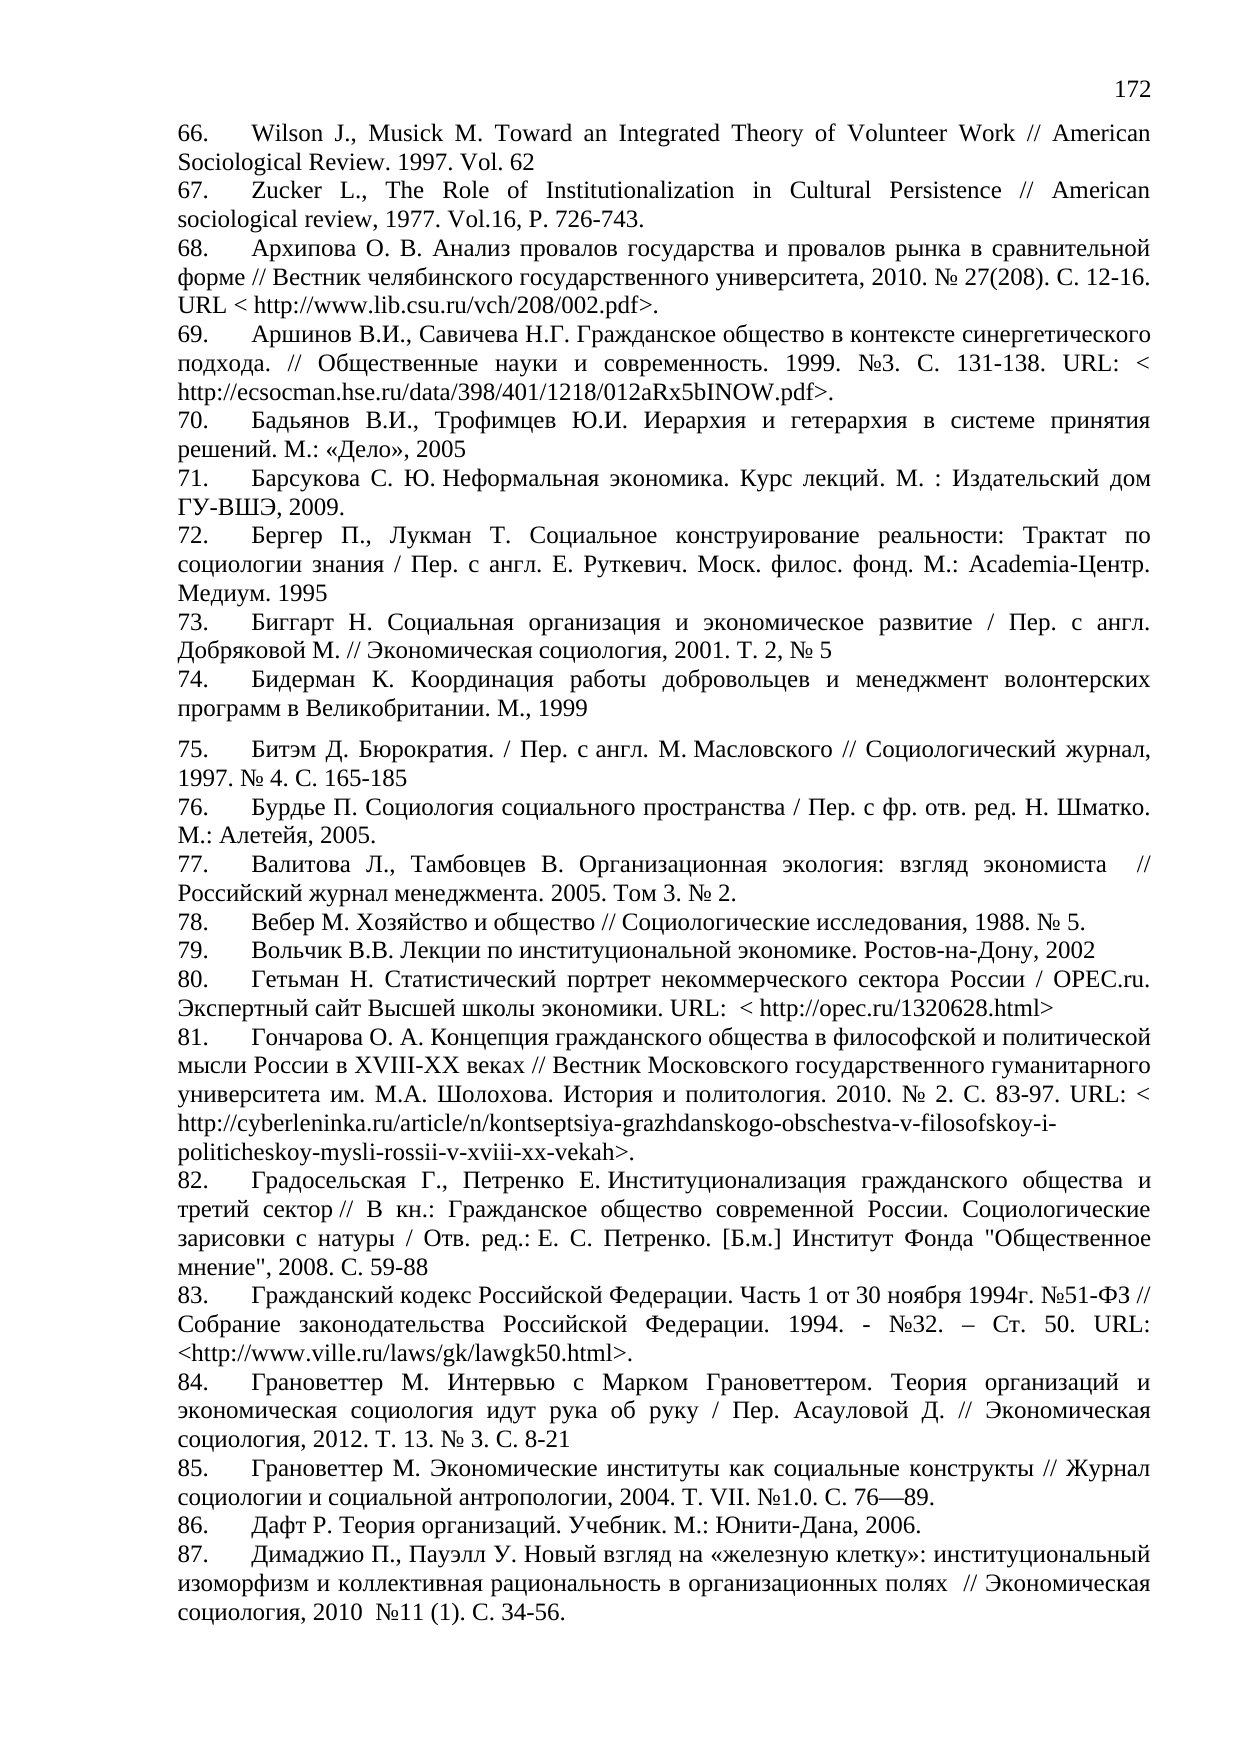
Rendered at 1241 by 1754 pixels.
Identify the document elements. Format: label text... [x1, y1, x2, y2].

list Битэм Д. Бюрократия. / Пер. с англ. М. Масловского // Социологический журнал, 1997. № 4. С. 165-185 [177, 734, 1152, 792]
list Бергер П., Лукман Т. Социальное конструирование реальности: Трактат по социологии знания / Пер. с англ. Е. Руткевич. Моск. филос. фонд. М.: Academia-Центр. Медиум. 1995 [177, 521, 1152, 607]
list Wilson J., Musick M. Toward an Integrated Theory of Volunteer Work // American Sociological Review. 1997. Vol. 62 [177, 118, 1152, 176]
list Гетьман Н. Статистический портрет некоммерческого сектора России / OPEC.ru. Экспертный сайт Высшей школы экономики. URL: < http://opec.ru/1320628.html> [177, 964, 1152, 1022]
list Валитова Л., Тамбовцев В. Организационная экология: взгляд экономиста // Российский журнал менеджмента. 2005. Tом 3. № 2. [177, 849, 1152, 907]
list Грановеттер М. Интервью с Марком Грановеттером. Теория организаций и экономическая социология идут рука об руку / Пер. Асауловой Д. // Экономическая социология, 2012. Т. 13. № 3. С. 8-21 [177, 1367, 1152, 1453]
list Аршинов В.И., Савичева Н.Г. Гражданское общество в контексте синергетического подхода. // Общественные науки и современность. 1999. №3. С. 131-138. URL: < http://ecsocman.hse.ru/data/398/401/1218/012aRx5bINOW.pdf>. [177, 319, 1152, 406]
list Грановеттер М. Экономические институты как социальные конструкты // Журнал социологии и социальной антропологии, 2004. Т. VII. №1.0. С. 76—89. [177, 1453, 1152, 1511]
list Zucker L., The Role of Institutionalization in Cultural Persistence // American sociological review, 1977. Vol.16, P. 726-743. [177, 176, 1152, 233]
list Дафт Р. Теория организаций. Учебник. М.: Юнити-Дана, 2006. [177, 1511, 1152, 1539]
list Бурдье П. Социология социального пространства / Пер. с фр. отв. ред. Н. Шматко. М.: Алетейя, 2005. [177, 792, 1152, 849]
list Гражданский кодекс Российской Федерации. Часть 1 от 30 ноября 1994г. №51-ФЗ // Собрание законодательства Российской Федерации. 1994. - №32. – Ст. 50. URL: <http://www.ville.ru/laws/gk/lawgk50.html>. [177, 1281, 1152, 1367]
list Вольчик В.В. Лекции по институциональной экономике. Ростов-на-Дону, 2002 [177, 936, 1152, 964]
list Архипова О. В. Анализ провалов государства и провалов рынка в сравнительной форме // Вестник челябинского государственного университета, 2010. № 27(208). С. 12-16. URL < http://www.lib.csu.ru/vch/208/002.pdf>. [177, 233, 1152, 319]
list Градосельская Г., Петренко Е. Институционализация гражданского общества и третий сектор // В кн.: Гражданское общество современной России. Социологические зарисовки с натуры / Отв. ред.: Е. С. Петренко. [Б.м.] Институт Фонда "Общественное мнение", 2008. С. 59-88 [177, 1166, 1152, 1281]
list Барсукова С. Ю. Неформальная экономика. Курс лекций. М. : Издательский дом ГУ-ВШЭ, 2009. [177, 463, 1152, 521]
list Вебер М. Хозяйство и общество // Социологические исследования, 1988. № 5. [177, 907, 1152, 936]
list Бидерман К. Координация работы добровольцев и менеджмент волонтерских программ в Великобритании. М., 1999 [177, 664, 1152, 722]
list Бадьянов В.И., Трофимцев Ю.И. Иерархия и гетерархия в системе принятия решений. М.: «Дело», 2005 [177, 406, 1152, 463]
list Биггарт Н. Социальная организация и экономическое развитие / Пер. с англ. Добряковой М. // Экономическая социология, 2001. Т. 2, № 5 [177, 607, 1152, 664]
list Димаджио П., Пауэлл У. Новый взгляд на «железную клетку»: институциональный изоморфизм и коллективная рациональность в организационных полях // Экономическая социология, 2010 №11 (1). С. 34-56. [177, 1539, 1152, 1626]
list Гончарова О. А. Концепция гражданского общества в философской и политической мысли России в XVIII-XX веках // Вестник Московского государственного гуманитарного университета им. М.А. Шолохова. История и политология. 2010. № 2. С. 83-97. URL: < http://cyberleninka.ru/article/n/kontseptsiya-grazhdanskogo-obschestva-v-filosofskoy-i-politicheskoy-mysli-rossii-v-xviii-xx-vekah>. [177, 1022, 1152, 1166]
